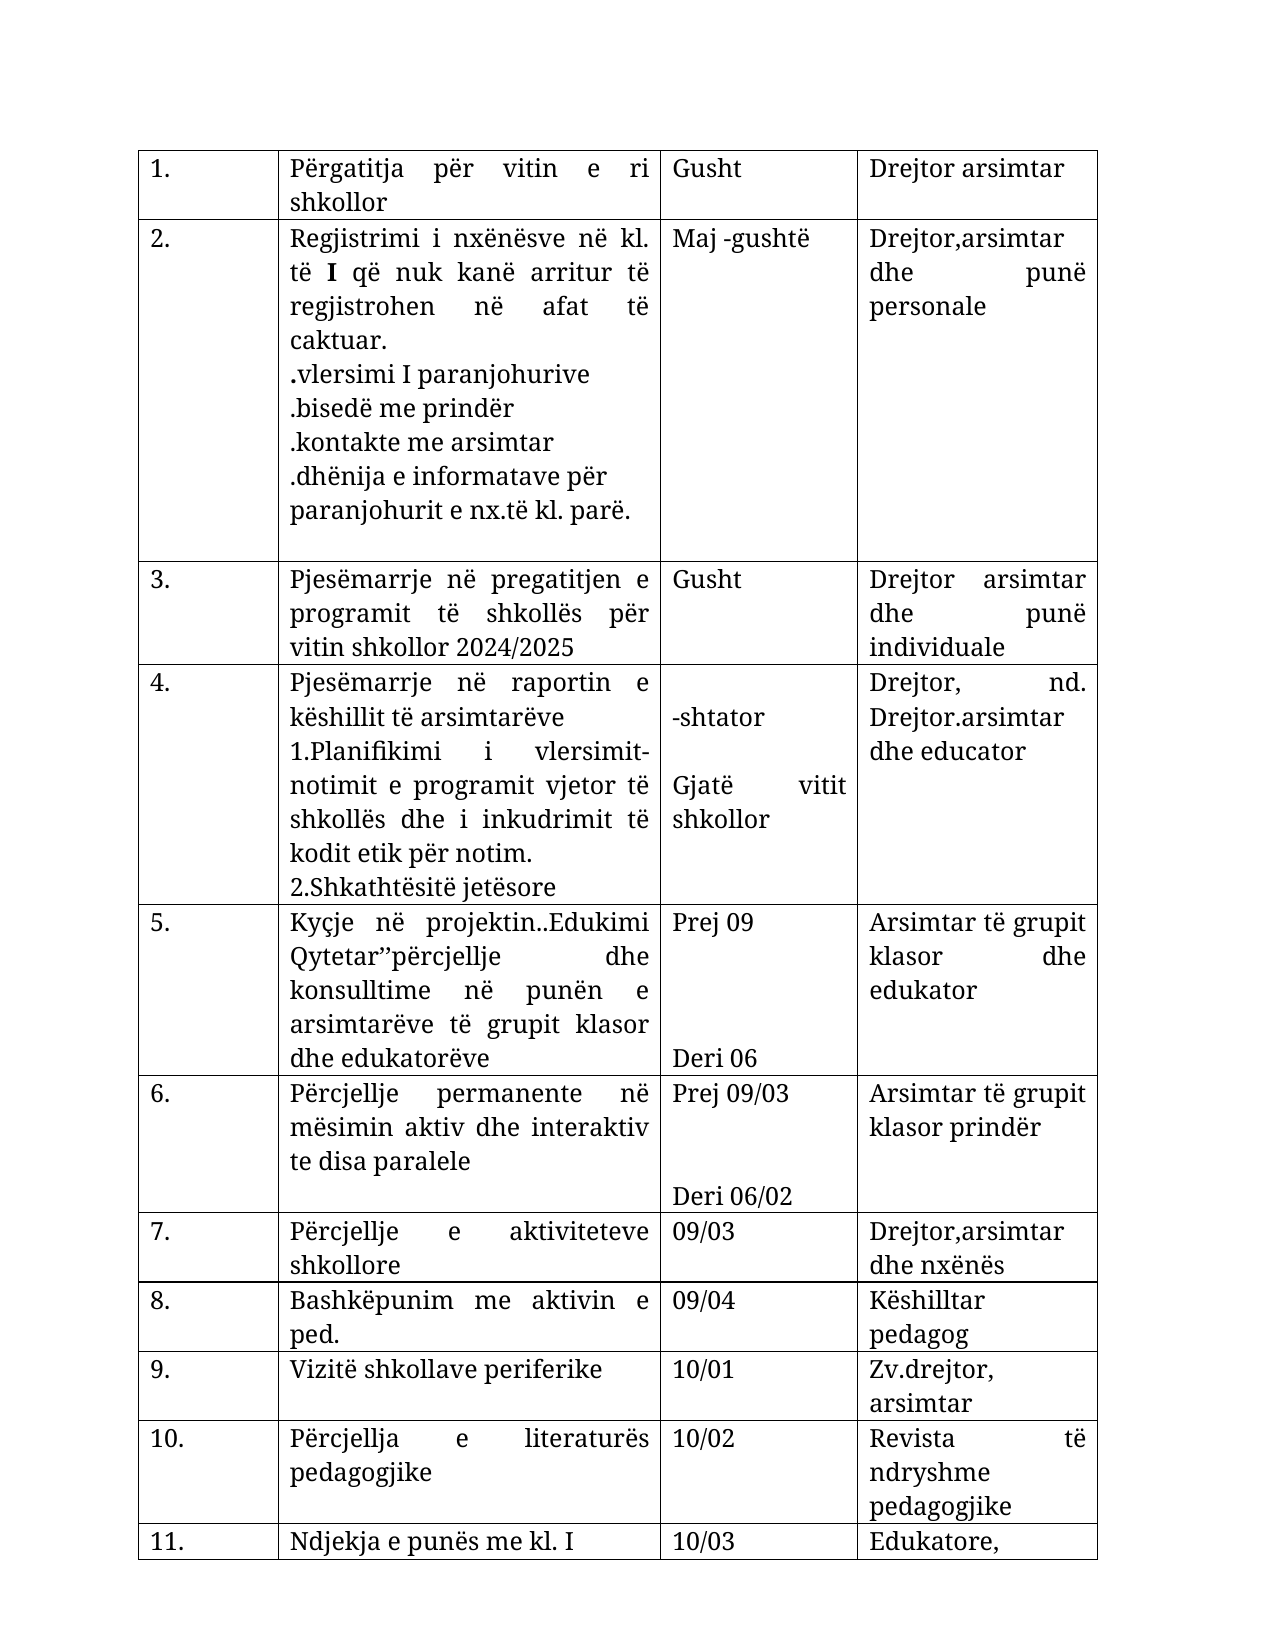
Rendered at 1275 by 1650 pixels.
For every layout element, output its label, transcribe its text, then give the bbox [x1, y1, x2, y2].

table_cell 4. [139, 665, 278, 903]
table_cell Prej 09 Deri 06 [661, 905, 857, 1075]
table_cell 11. [139, 1524, 278, 1559]
table_cell -shtator Gjatë vitit shkollor [661, 665, 857, 903]
table_cell 10. [139, 1421, 278, 1523]
table_cell 10/03 [661, 1524, 857, 1559]
table_cell 9. [139, 1352, 278, 1420]
table_cell Vizitë shkollave periferike [279, 1352, 660, 1420]
table_cell Përcjellja e literaturës pedagogjike [279, 1421, 660, 1523]
table_cell 2. [139, 220, 278, 561]
table_cell Zv.drejtor, arsimtar [858, 1352, 1097, 1420]
table_cell 10/02 [661, 1421, 857, 1523]
table_cell 7. [139, 1213, 278, 1281]
table_cell 5. [139, 905, 278, 1075]
table_cell 09/04 [661, 1283, 857, 1351]
table_cell Drejtor,arsimtar dhe nxënës [858, 1213, 1097, 1281]
table_cell 09/03 [661, 1213, 857, 1281]
table_cell Prej 09/03 Deri 06/02 [661, 1076, 857, 1212]
table_cell 8. [139, 1283, 278, 1351]
table_cell 10/01 [661, 1352, 857, 1420]
table_cell Arsimtar të grupit klasor prindër [858, 1076, 1097, 1212]
table_cell Pjesëmarrje në pregatitjen e programit të shkollës për vitin shkollor 2024/2025 [279, 562, 660, 664]
table_cell Bashkëpunim me aktivin e ped. [279, 1283, 660, 1351]
table_cell Edukatore, nxënës [858, 1524, 1097, 1559]
table_cell Gusht [661, 562, 857, 664]
table_cell Regjistrimi i nxënësve në kl. të I që nuk kanë arritur të regjistrohen në afat të caktuar. .vlersimi I paranjohurive .bisedë me prindër .kontakte me arsimtar .dhënija e informatave për paranjohurit e nx.të kl. parë. [279, 220, 660, 561]
table_cell Drejtor arsimtar dhe punë individuale [858, 562, 1097, 664]
table_cell Përcjellje permanente në mësimin aktiv dhe interaktiv te disa paralele [279, 1076, 660, 1212]
table_cell 6. [139, 1076, 278, 1212]
table_cell Arsimtar të grupit klasor dhe edukator [858, 905, 1097, 1075]
table_cell Përgatitja për vitin e ri shkollor [279, 151, 660, 219]
table_cell Revista të ndryshme pedagogjike [858, 1421, 1097, 1523]
table_cell Këshilltar pedagog [858, 1283, 1097, 1351]
table_cell Drejtor, nd. Drejtor.arsimtar dhe educator [858, 665, 1097, 903]
table_cell 3. [139, 562, 278, 664]
table_cell Maj -gushtë [661, 220, 857, 561]
table_cell Drejtor arsimtar [858, 151, 1097, 219]
table_cell Gusht [661, 151, 857, 219]
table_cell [279, 1524, 660, 1559]
table_cell Drejtor,arsimtar dhe punë personale [858, 220, 1097, 561]
table_cell 1. [139, 151, 278, 219]
table_cell Përcjellje e aktiviteteve shkollore [279, 1213, 660, 1281]
table_cell Pjesëmarrje në raportin e këshillit të arsimtarëve 1.Planifikimi i vlersimit-notimit e programit vjetor të shkollës dhe i inkudrimit të kodit etik për notim. 2.Shkathtësitë jetësore [279, 665, 660, 903]
table_cell Kyçje në projektin..Edukimi Qytetar’’përcjellje dhe konsulltime në punën e arsimtarëve të grupit klasor dhe edukatorëve [279, 905, 660, 1075]
